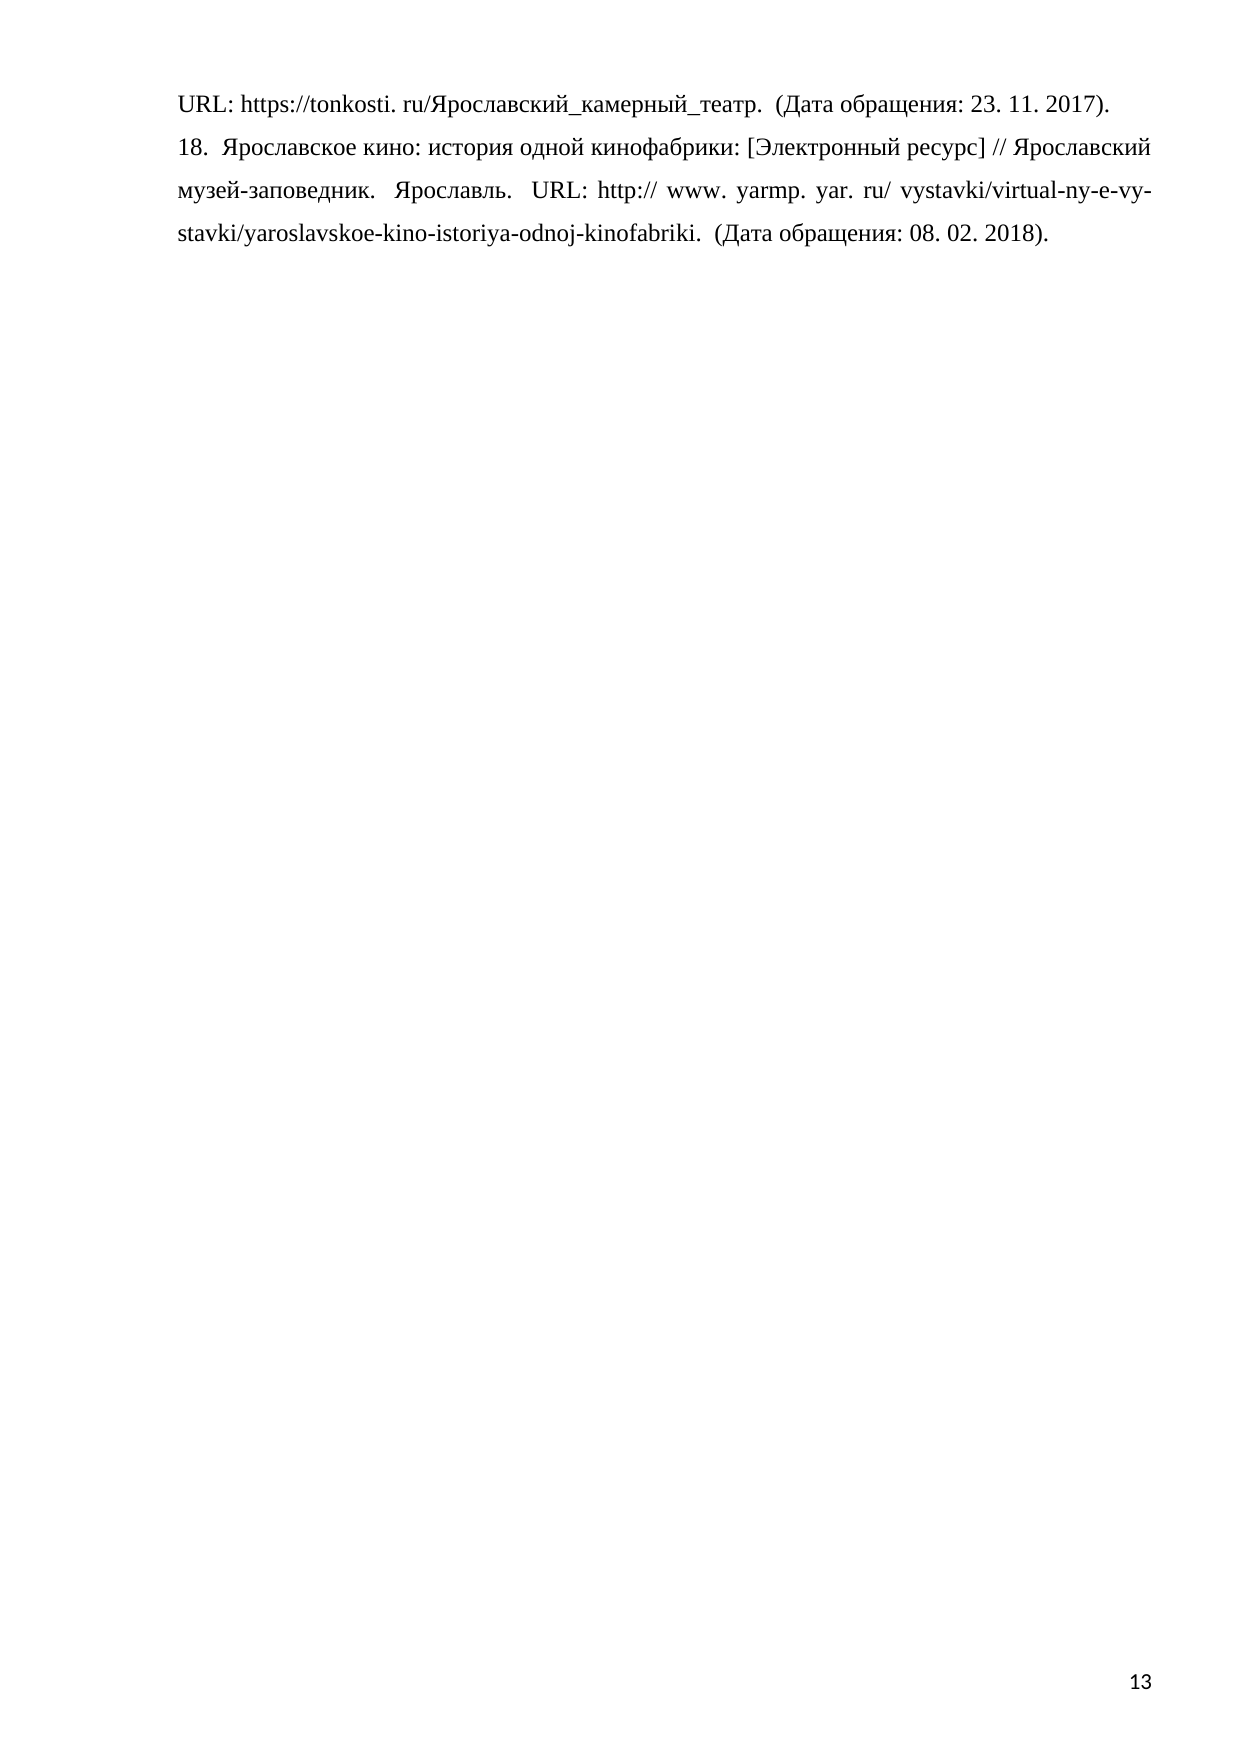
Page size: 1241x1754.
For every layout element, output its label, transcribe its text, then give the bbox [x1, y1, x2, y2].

list Ярославское кино: история одной кинофабрики: [Электронный ресурс] // Ярославский музей-заповедник. Ярославль. URL: http:// www. yarmp. yar. ru/ vystavki/virtual-ny-e-vy-stavki/yaroslavskoe-kino-istoriya-odnoj-kinofabriki. (Дата обращения: 08. 02. 2018). [177, 132, 1152, 247]
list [177, 89, 1152, 117]
